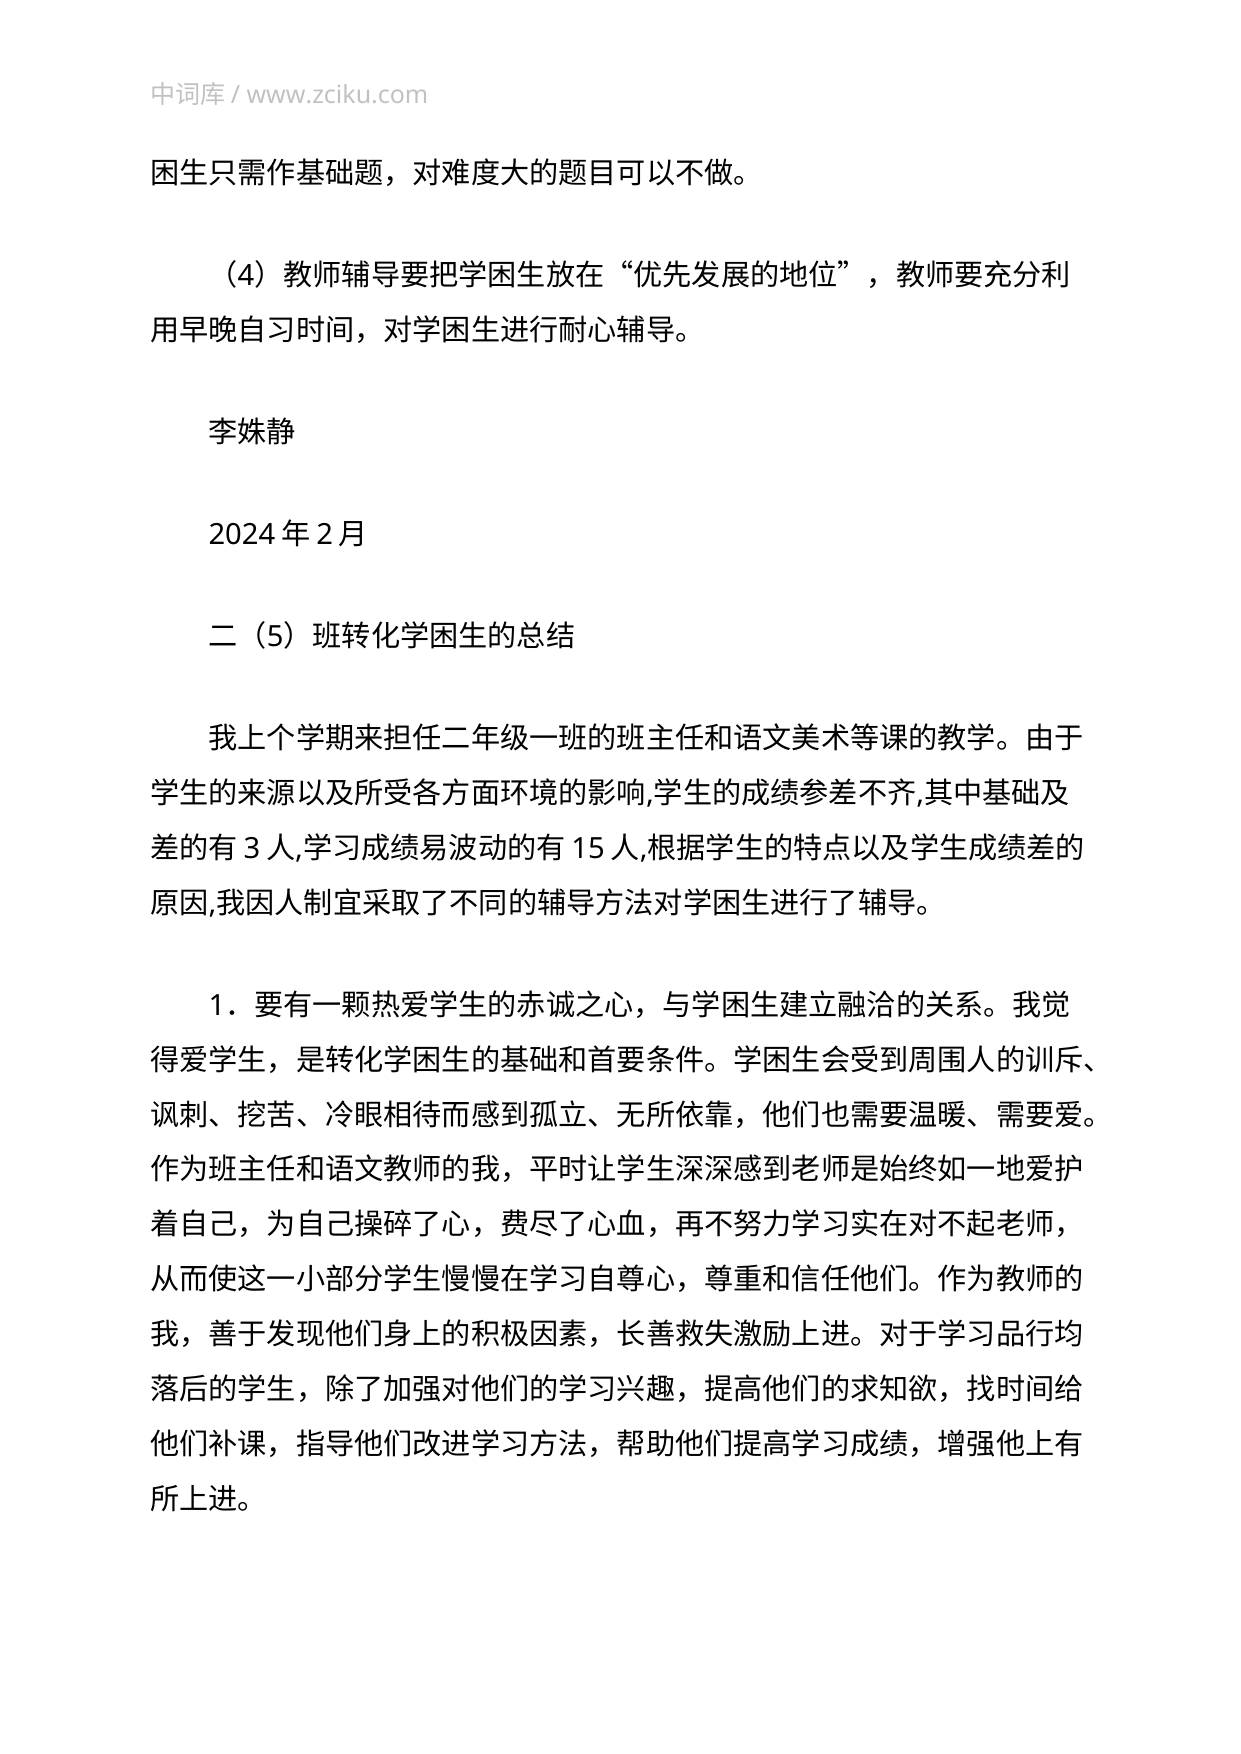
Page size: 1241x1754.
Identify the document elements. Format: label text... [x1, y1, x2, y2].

text 1．要有一颗热爱学生的赤诚之心，与学困生建立融洽的关系。我觉得爱学生，是转化学困生的基础和首要条件。学困生会受到周围人的训斥、讽刺、挖苦、冷眼相待而感到孤立、无所依靠，他们也需要温暖、需要爱。作为班主任和语文教师的我，平时让学生深深感到老师是始终如一地爱护着自己，为自己操碎了心，费尽了心血，再不努力学习实在对不起老师，从而使这一小部分学生慢慢在学习自尊心，尊重和信任他们。作为教师的我，善于发现他们身上的积极因素，长善救失激励上进。对于学习品行均落后的学生，除了加强对他们的学习兴趣，提高他们的求知欲，找时间给他们补课，指导他们改进学习方法，帮助他们提高学习成绩，增强他上有所上进。 [150, 981, 1090, 1518]
text 二（5）班转化学困生的总结 [150, 612, 1090, 655]
text （4）教师辅导要把学困生放在“优先发展的地位”，教师要充分利用早晚自习时间，对学困生进行耐心辅导。 [150, 252, 1090, 349]
text 我上个学期来担任二年级一班的班主任和语文美术等课的教学。由于学生的来源以及所受各方面环境的影响,学生的成绩参差不齐,其中基础及差的有3人,学习成绩易波动的有15人,根据学生的特点以及学生成绩差的原因,我因人制宜采取了不同的辅导方法对学困生进行了辅导。 [150, 714, 1090, 922]
text 李姝静 [150, 408, 1090, 451]
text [150, 150, 1090, 192]
text 2024年2月 [150, 510, 1090, 553]
